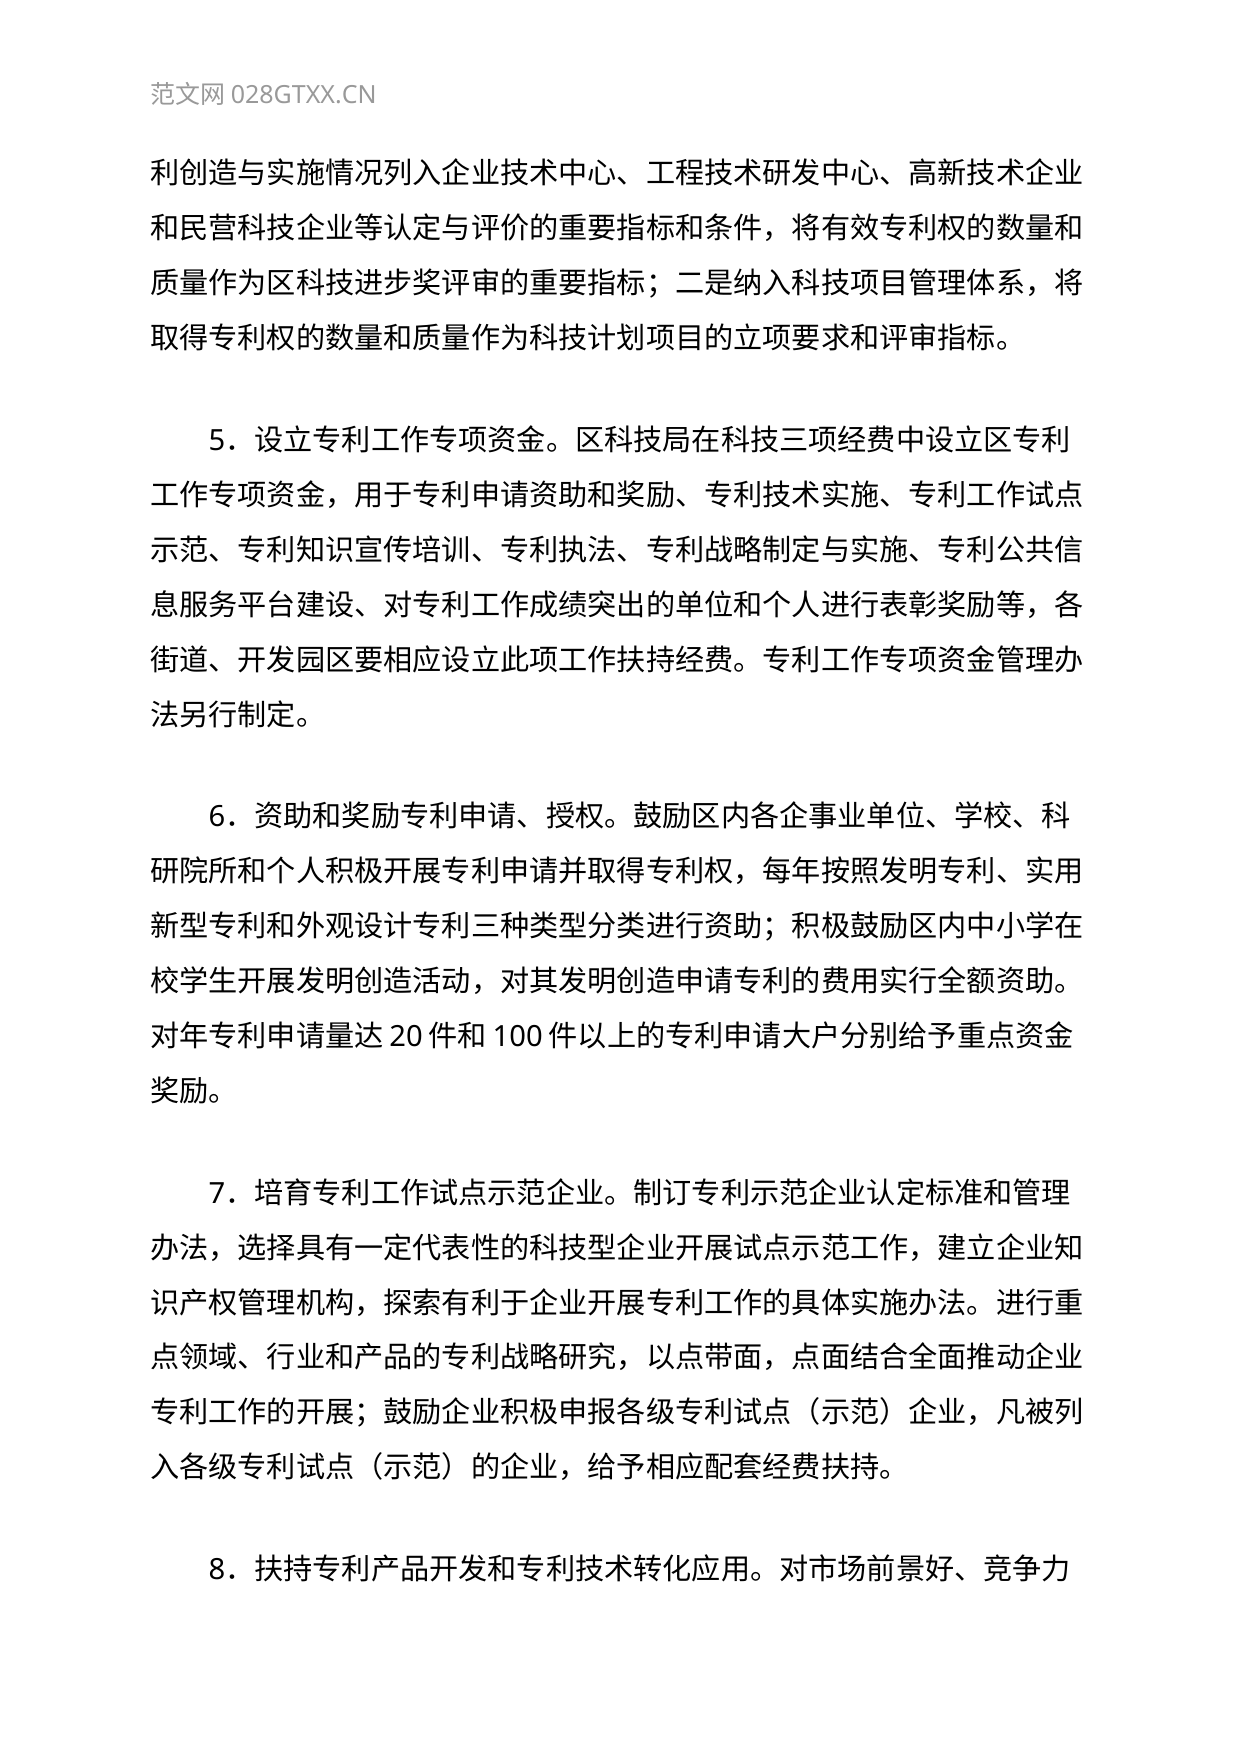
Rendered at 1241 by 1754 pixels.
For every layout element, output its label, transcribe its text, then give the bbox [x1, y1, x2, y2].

text 7．培育专利工作试点示范企业。制订专利示范企业认定标准和管理办法，选择具有一定代表性的科技型企业开展试点示范工作，建立企业知识产权管理机构，探索有利于企业开展专利工作的具体实施办法。进行重点领域、行业和产品的专利战略研究，以点带面，点面结合全面推动企业专利工作的开展；鼓励企业积极申报各级专利试点（示范）企业，凡被列入各级专利试点（示范）的企业，给予相应配套经费扶持。 [150, 1169, 1090, 1486]
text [150, 150, 1090, 357]
text 6．资助和奖励专利申请、授权。鼓励区内各企事业单位、学校、科研院所和个人积极开展专利申请并取得专利权，每年按照发明专利、实用新型专利和外观设计专利三种类型分类进行资助；积极鼓励区内中小学在校学生开展发明创造活动，对其发明创造申请专利的费用实行全额资助。对年专利申请量达20件和100件以上的专利申请大户分别给予重点资金奖励。 [150, 793, 1090, 1110]
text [150, 1546, 1090, 1588]
text 5．设立专利工作专项资金。区科技局在科技三项经费中设立区专利工作专项资金，用于专利申请资助和奖励、专利技术实施、专利工作试点示范、专利知识宣传培训、专利执法、专利战略制定与实施、专利公共信息服务平台建设、对专利工作成绩突出的单位和个人进行表彰奖励等，各街道、开发园区要相应设立此项工作扶持经费。专利工作专项资金管理办法另行制定。 [150, 416, 1090, 733]
